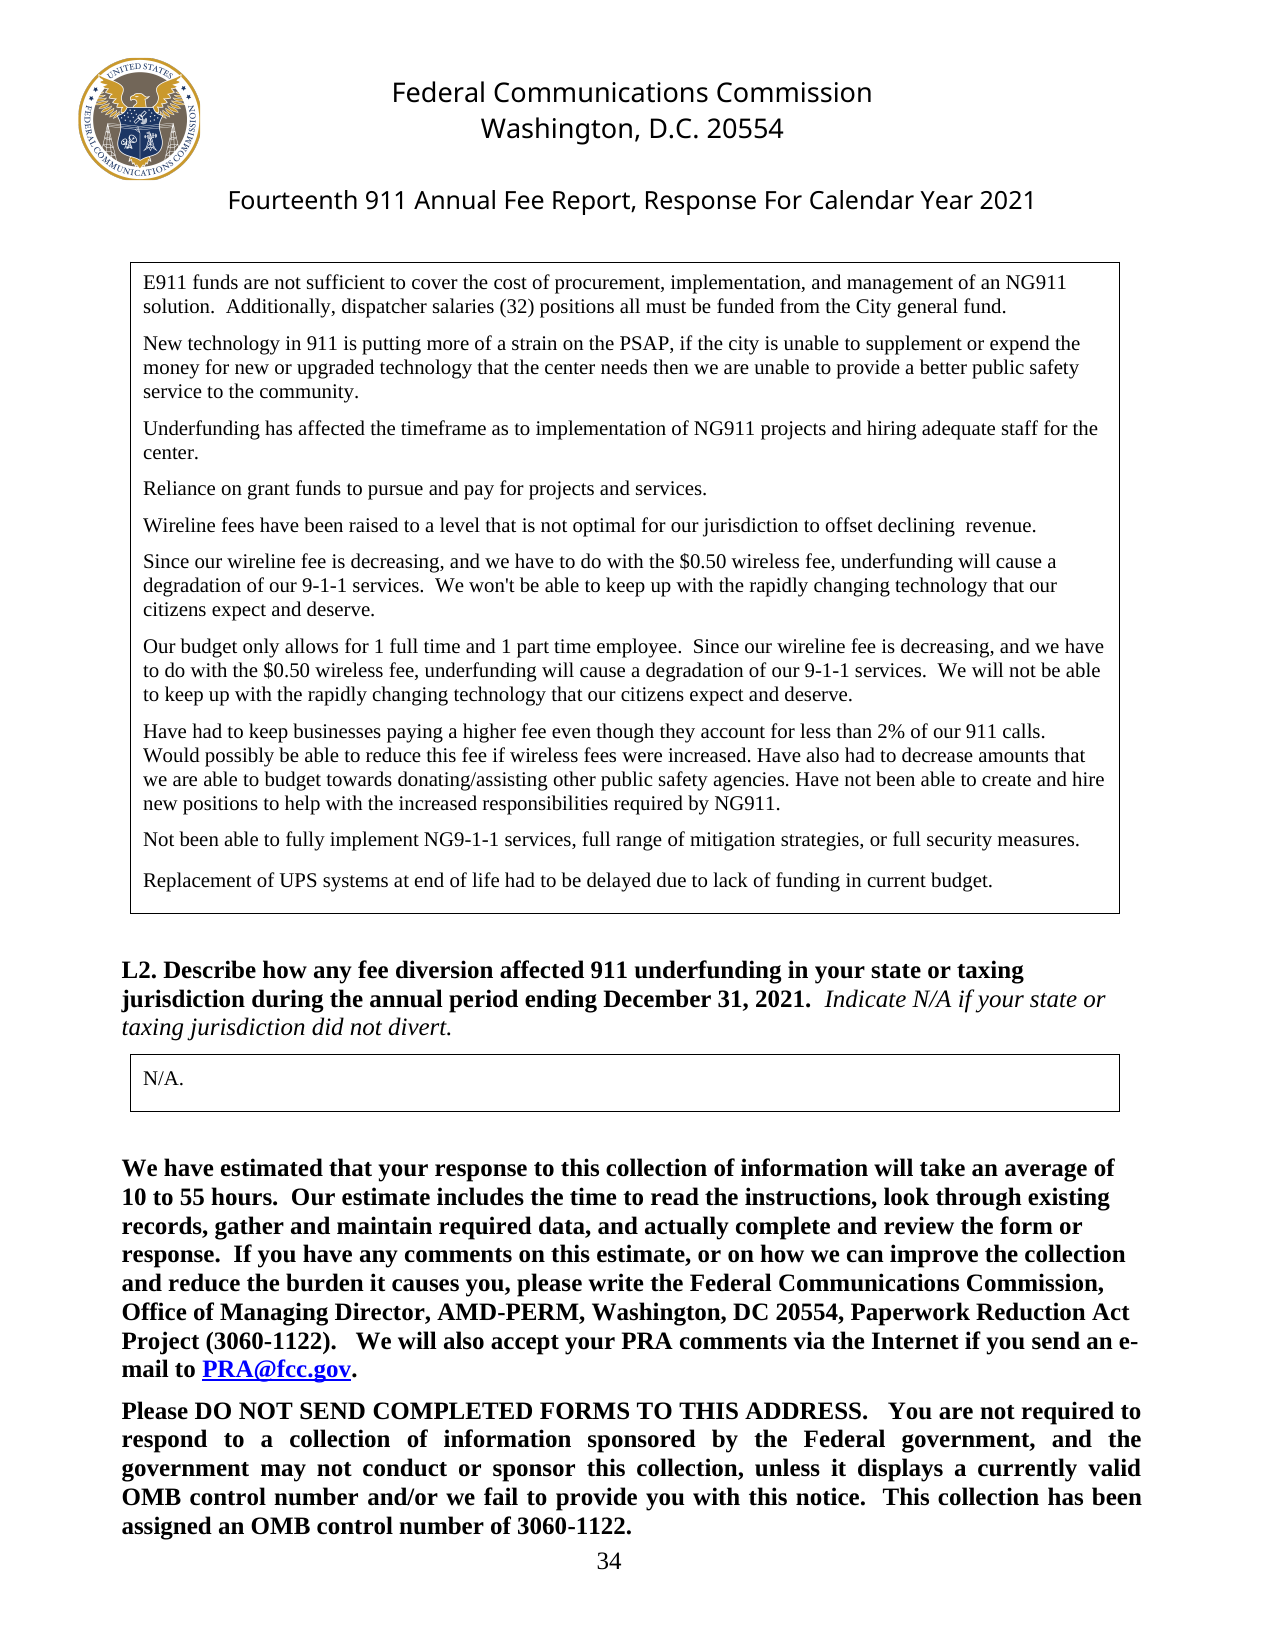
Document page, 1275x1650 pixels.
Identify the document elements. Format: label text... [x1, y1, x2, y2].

text Please DO NOT SEND COMPLETED FORMS TO THIS ADDRESS. You are not required to respond to a collection of information sponsored by the Federal government, and the government may not conduct or sponsor this collection, unless it displays a currently valid OMB control number and/or we fail to provide you with this notice. This collection has been assigned an OMB control number of 3060-1122. [121, 1396, 1143, 1539]
text We have estimated that your response to this collection of information will take an average of 10 to 55 hours. Our estimate includes the time to read the instructions, look through existing records, gather and maintain required data, and actually complete and review the form or response. If you have any comments on this estimate, or on how we can improve the collection and reduce the burden it causes you, please write the Federal Communications Commission, Office of Managing Director, AMD-PERM, Washington, DC 20554, Paperwork Reduction Act Project (3060-1122). We will also accept your PRA comments via the Internet if you send an e-mail to PRA@fcc.gov. [121, 1153, 1143, 1383]
picture [78, 57, 200, 180]
table_header N/A. [131, 1055, 1119, 1111]
text L2. Describe how any fee diversion affected 911 underfunding in your state or taxing jurisdiction during the annual period ending December 31, 2021. Indicate N/A if your state or taxing jurisdiction did not divert. [121, 955, 1143, 1041]
